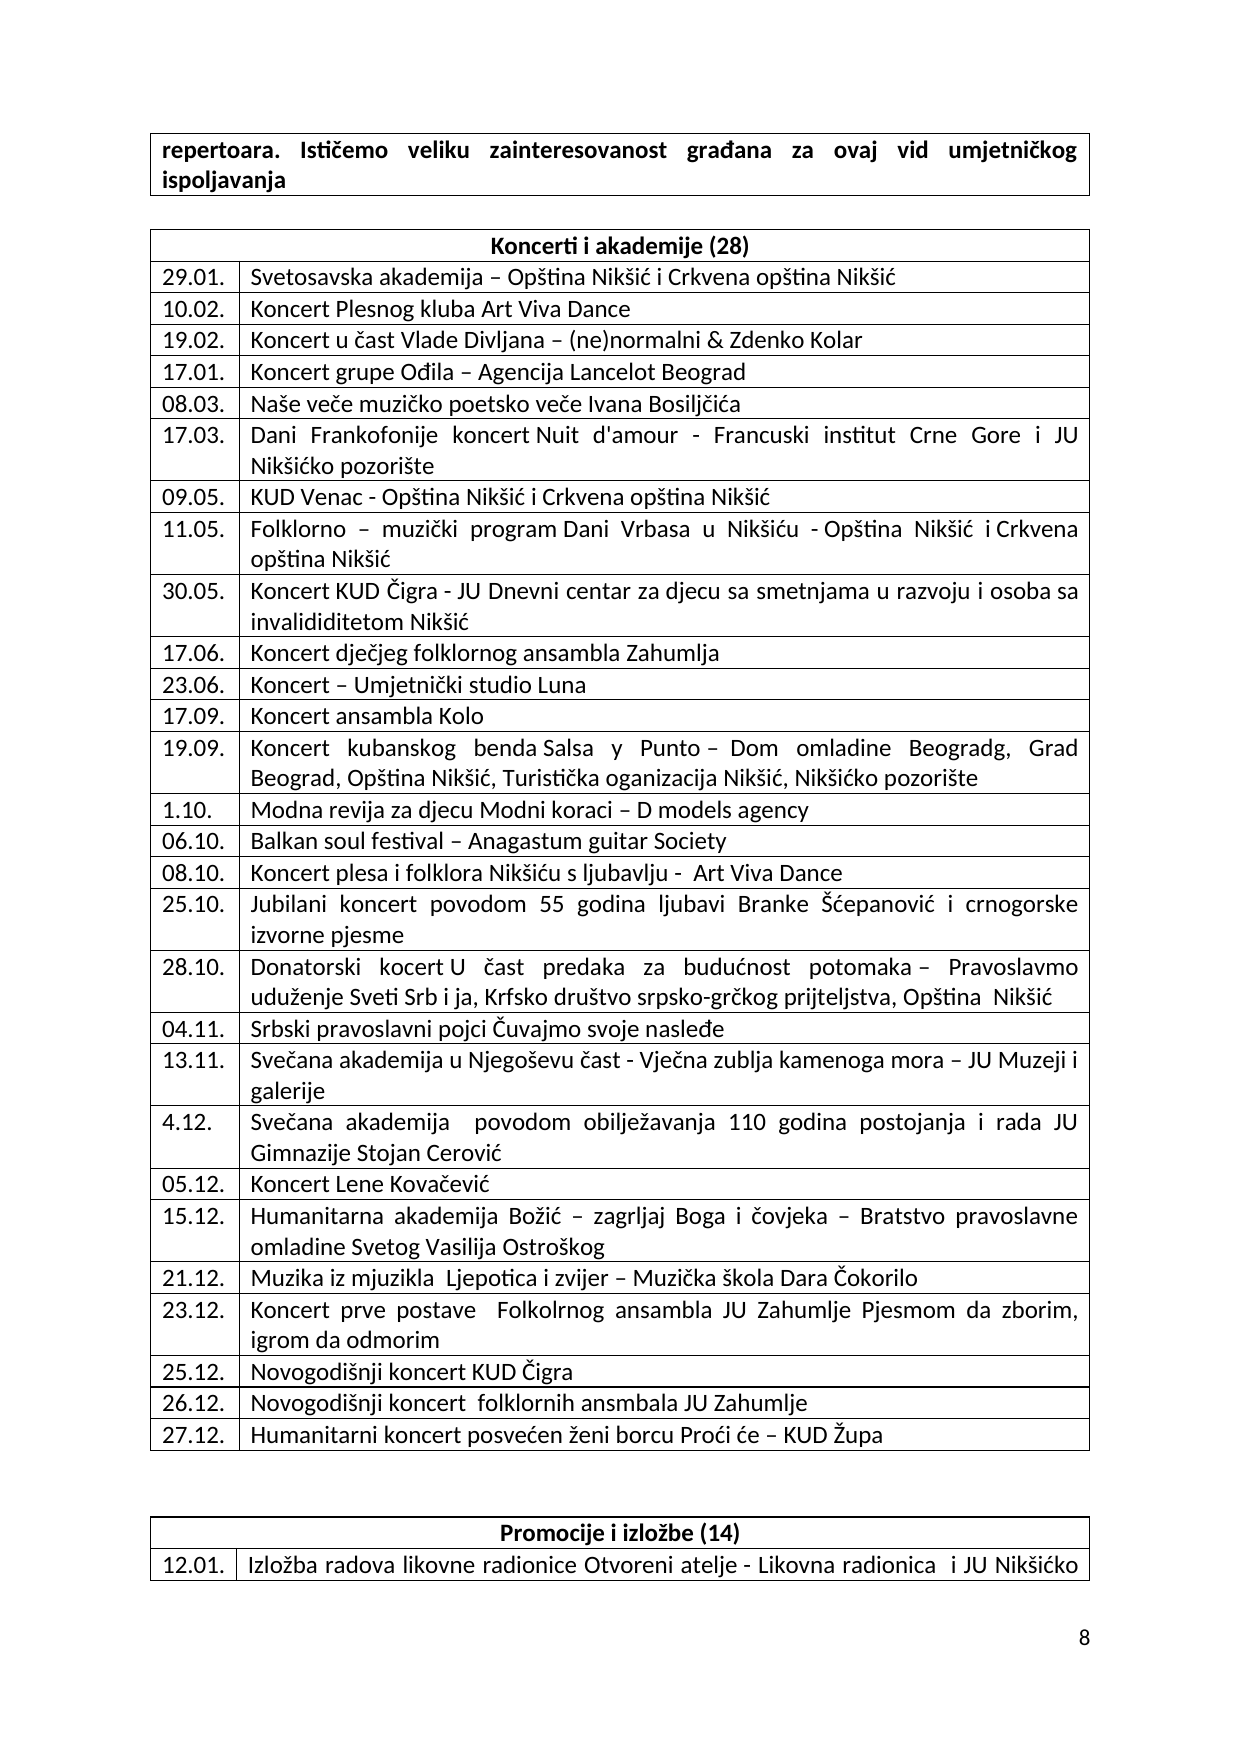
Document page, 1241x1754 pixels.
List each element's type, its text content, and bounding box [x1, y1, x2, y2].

table_cell Koncert KUD Čigra - JU Dnevni centar za djecu sa smetnjama u razvoju i osoba sa invalididitetom Nikšić [240, 575, 1089, 636]
table_cell 12.01. [151, 1549, 236, 1579]
table_cell Koncert plesa i folklora Nikšiću s ljubavlju - Art Viva Dance [240, 857, 1089, 888]
table_cell 09.05. [151, 481, 239, 512]
table_cell Koncert u čast Vlade Divljana – (ne)normalni & Zdenko Kolar [240, 325, 1089, 355]
table_cell 30.05. [151, 575, 239, 636]
table_cell 28.10. [151, 951, 239, 1012]
table_cell Humanitarni koncert posvećen ženi borcu Proći će – KUD Župa [240, 1419, 1089, 1449]
table_cell Svetosavska akademija – Opština Nikšić i Crkvena opština Nikšić [240, 262, 1089, 292]
table_cell Koncert Lene Kovačević [240, 1169, 1089, 1199]
table_cell 05.12. [151, 1169, 239, 1199]
table_cell 25.10. [151, 889, 239, 950]
table_cell Koncert ansambla Kolo [240, 700, 1089, 731]
table_cell Srbski pravoslavni pojci Čuvajmo svoje nasleđe [240, 1013, 1089, 1043]
table_cell Koncert Plesnog kluba Art Viva Dance [240, 293, 1089, 324]
table_cell Naše veče muzičko poetsko veče Ivana Bosiljčića [240, 388, 1089, 418]
table_cell 11.05. [151, 513, 239, 574]
table_cell 15.12. [151, 1200, 239, 1261]
table_cell Dani Frankofonije koncert Nuit d'amour - Francuski institut Crne Gore i JU Nikšićko pozorište [240, 419, 1089, 480]
table_cell Modna revija za djecu Modni koraci – D models agency [240, 794, 1089, 824]
table_cell 23.12. [151, 1294, 239, 1355]
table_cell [237, 1549, 1089, 1579]
table_cell 25.12. [151, 1356, 239, 1386]
table_cell 21.12. [151, 1262, 239, 1293]
table_cell Koncert prve postave Folkolrnog ansambla JU Zahumlje Pjesmom da zborim, igrom da odmorim [240, 1294, 1089, 1355]
table_cell 17.09. [151, 700, 239, 731]
table_cell 19.09. [151, 732, 239, 793]
table_cell 04.11. [151, 1013, 239, 1043]
table_cell 27.12. [151, 1419, 239, 1449]
table_cell 10.02. [151, 293, 239, 324]
table_cell 06.10. [151, 826, 239, 856]
table_cell Novogodišnji koncert KUD Čigra [240, 1356, 1089, 1386]
table_cell Koncert – Umjetnički studio Luna [240, 669, 1089, 699]
table_cell 08.10. [151, 857, 239, 888]
table_cell 08.03. [151, 388, 239, 418]
table_cell 17.01. [151, 356, 239, 387]
table_cell Donatorski kocert U čast predaka za budućnost potomaka – Pravoslavmo uduženje Sveti Srb i ja, Krfsko društvo srpsko-grčkog prijteljstva, Opština Nikšić [240, 951, 1089, 1012]
table_cell Humanitarna akademija Božić – zagrljaj Boga i čovjeka – Bratstvo pravoslavne omladine Svetog Vasilija Ostroškog [240, 1200, 1089, 1261]
table_cell 13.11. [151, 1044, 239, 1105]
table_cell 29.01. [151, 262, 239, 292]
table_cell Koncert kubanskog benda Salsa y Punto – Dom omladine Beogradg, Grad Beograd, Opština Nikšić, Turistička oganizacija Nikšić, Nikšićko pozorište [240, 732, 1089, 793]
table_cell Koncert dječjeg folklornog ansambla Zahumlja [240, 637, 1089, 668]
table_cell Folklorno – muzički program Dani Vrbasa u Nikšiću - Opština Nikšić i Crkvena opština Nikšić [240, 513, 1089, 574]
table_cell 1.10. [151, 794, 239, 824]
table_cell 26.12. [151, 1388, 239, 1418]
table_cell 4.12. [151, 1106, 239, 1167]
table_cell 17.06. [151, 637, 239, 668]
table_cell Muzika iz mjuzikla Ljepotica i zvijer – Muzička škola Dara Čokorilo [240, 1262, 1089, 1293]
table_cell 19.02. [151, 325, 239, 355]
table_cell KUD Venac - Opština Nikšić i Crkvena opština Nikšić [240, 481, 1089, 512]
table_cell Jubilani koncert povodom 55 godina ljubavi Branke Šćepanović i crnogorske izvorne pjesme [240, 889, 1089, 950]
table_header Koncerti i akademije (28) [151, 230, 1089, 261]
table_cell 23.06. [151, 669, 239, 699]
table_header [151, 134, 1089, 195]
table_cell Svečana akademija povodom obilježavanja 110 godina postojanja i rada JU Gimnazije Stojan Cerović [240, 1106, 1089, 1167]
table_cell Svečana akademija u Njegoševu čast - Vječna zublja kamenoga mora – JU Muzeji i galerije [240, 1044, 1089, 1105]
table_header Promocije i izložbe (14) [151, 1518, 1089, 1548]
table_cell Balkan soul festival – Anagastum guitar Society [240, 826, 1089, 856]
table_cell 17.03. [151, 419, 239, 480]
table_cell Novogodišnji koncert folklornih ansmbala JU Zahumlje [240, 1388, 1089, 1418]
table_cell Koncert grupe Ođila – Agencija Lancelot Beograd [240, 356, 1089, 387]
